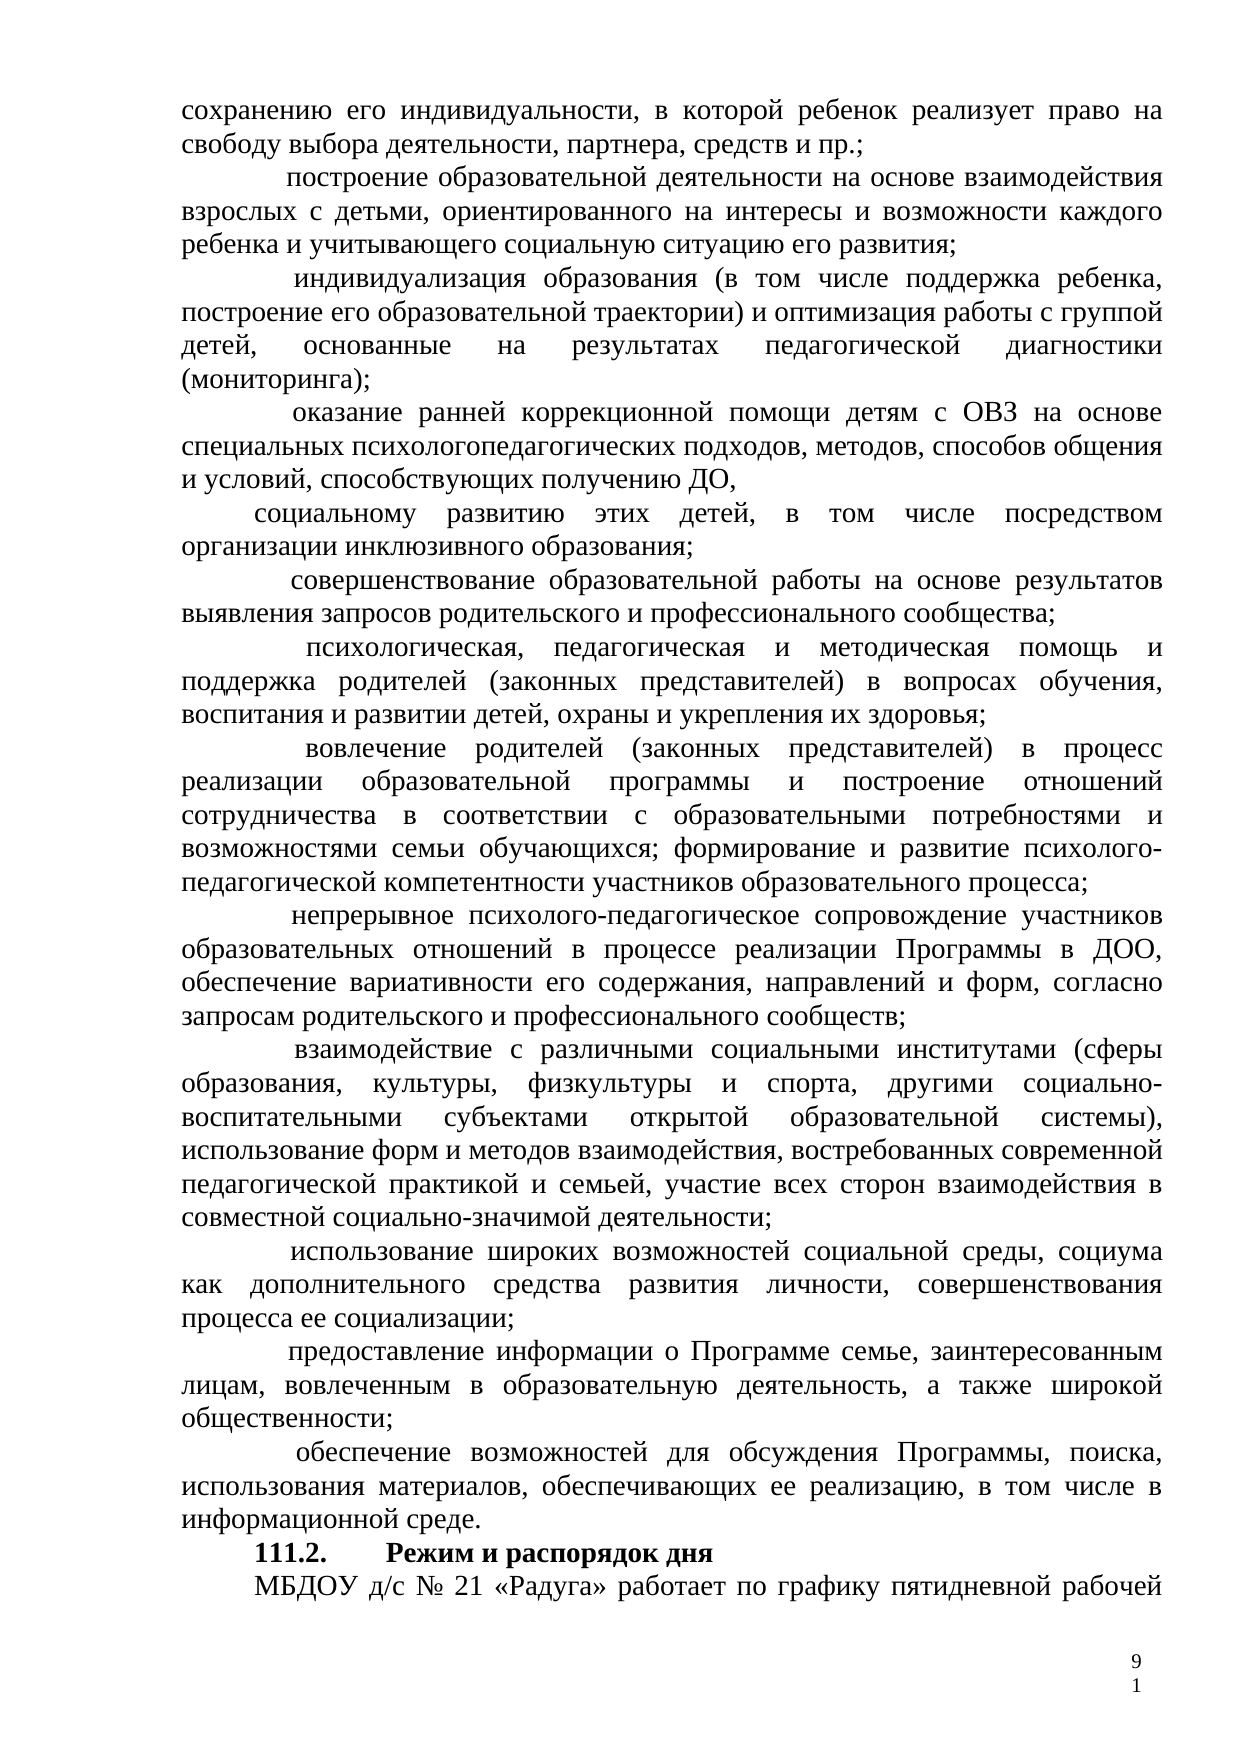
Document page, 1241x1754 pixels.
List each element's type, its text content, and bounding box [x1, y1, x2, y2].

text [181, 92, 1163, 159]
text  построение образовательной деятельности на основе взаимодействия взрослых с детьми, ориентированного на интересы и возможности каждого ребенка и учитывающего социальную ситуацию его развития; [181, 159, 1163, 260]
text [181, 1568, 1163, 1602]
text  взаимодействие с различными социальными институтами (сферы образования, культуры, физкультуры и спорта, другими социально-воспитательными субъектами открытой образовательной системы), использование форм и методов взаимодействия, востребованных современной педагогической практикой и семьей, участие всех сторон взаимодействия в совместной социально-значимой деятельности; [181, 1032, 1163, 1233]
text  вовлечение родителей (законных представителей) в процесс реализации образовательной программы и построение отношений сотрудничества в соответствии с образовательными потребностями и возможностями семьи обучающихся; формирование и развитие психолого-педагогической компетентности участников образовательного процесса; [181, 730, 1163, 897]
text  оказание ранней коррекционной помощи детям с ОВЗ на основе специальных психологопедагогических подходов, методов, способов общения и условий, способствующих получению ДО, [181, 394, 1163, 495]
text  использование широких возможностей социальной среды, социума как дополнительного средства развития личности, совершенствования процесса ее социализации; [181, 1233, 1163, 1333]
text социальному развитию этих детей, в том числе посредством организации инклюзивного образования; [181, 495, 1163, 562]
text  непрерывное психолого-педагогическое сопровождение участников образовательных отношений в процессе реализации Программы в ДОО, обеспечение вариативности его содержания, направлений и форм, согласно запросам родительского и профессионального сообществ; [181, 897, 1163, 1032]
text  обеспечение возможностей для обсуждения Программы, поиска, использования материалов, обеспечивающих ее реализацию, в том числе в информационной среде. [181, 1434, 1163, 1535]
text  индивидуализация образования (в том числе поддержка ребенка, построение его образовательной траектории) и оптимизация работы с группой детей, основанные на результатах педагогической диагностики (мониторинга); [181, 260, 1163, 394]
text  предоставление информации о Программе семье, заинтересованным лицам, вовлеченным в образовательную деятельность, а также широкой общественности; [181, 1333, 1163, 1434]
text  психологическая, педагогическая и методическая помощь и поддержка родителей (законных представителей) в вопросах обучения, воспитания и развитии детей, охраны и укрепления их здоровья; [181, 629, 1163, 730]
list Режим и распорядок дня [164, 1535, 1163, 1568]
text  совершенствование образовательной работы на основе результатов выявления запросов родительского и профессионального сообщества; [181, 562, 1163, 629]
